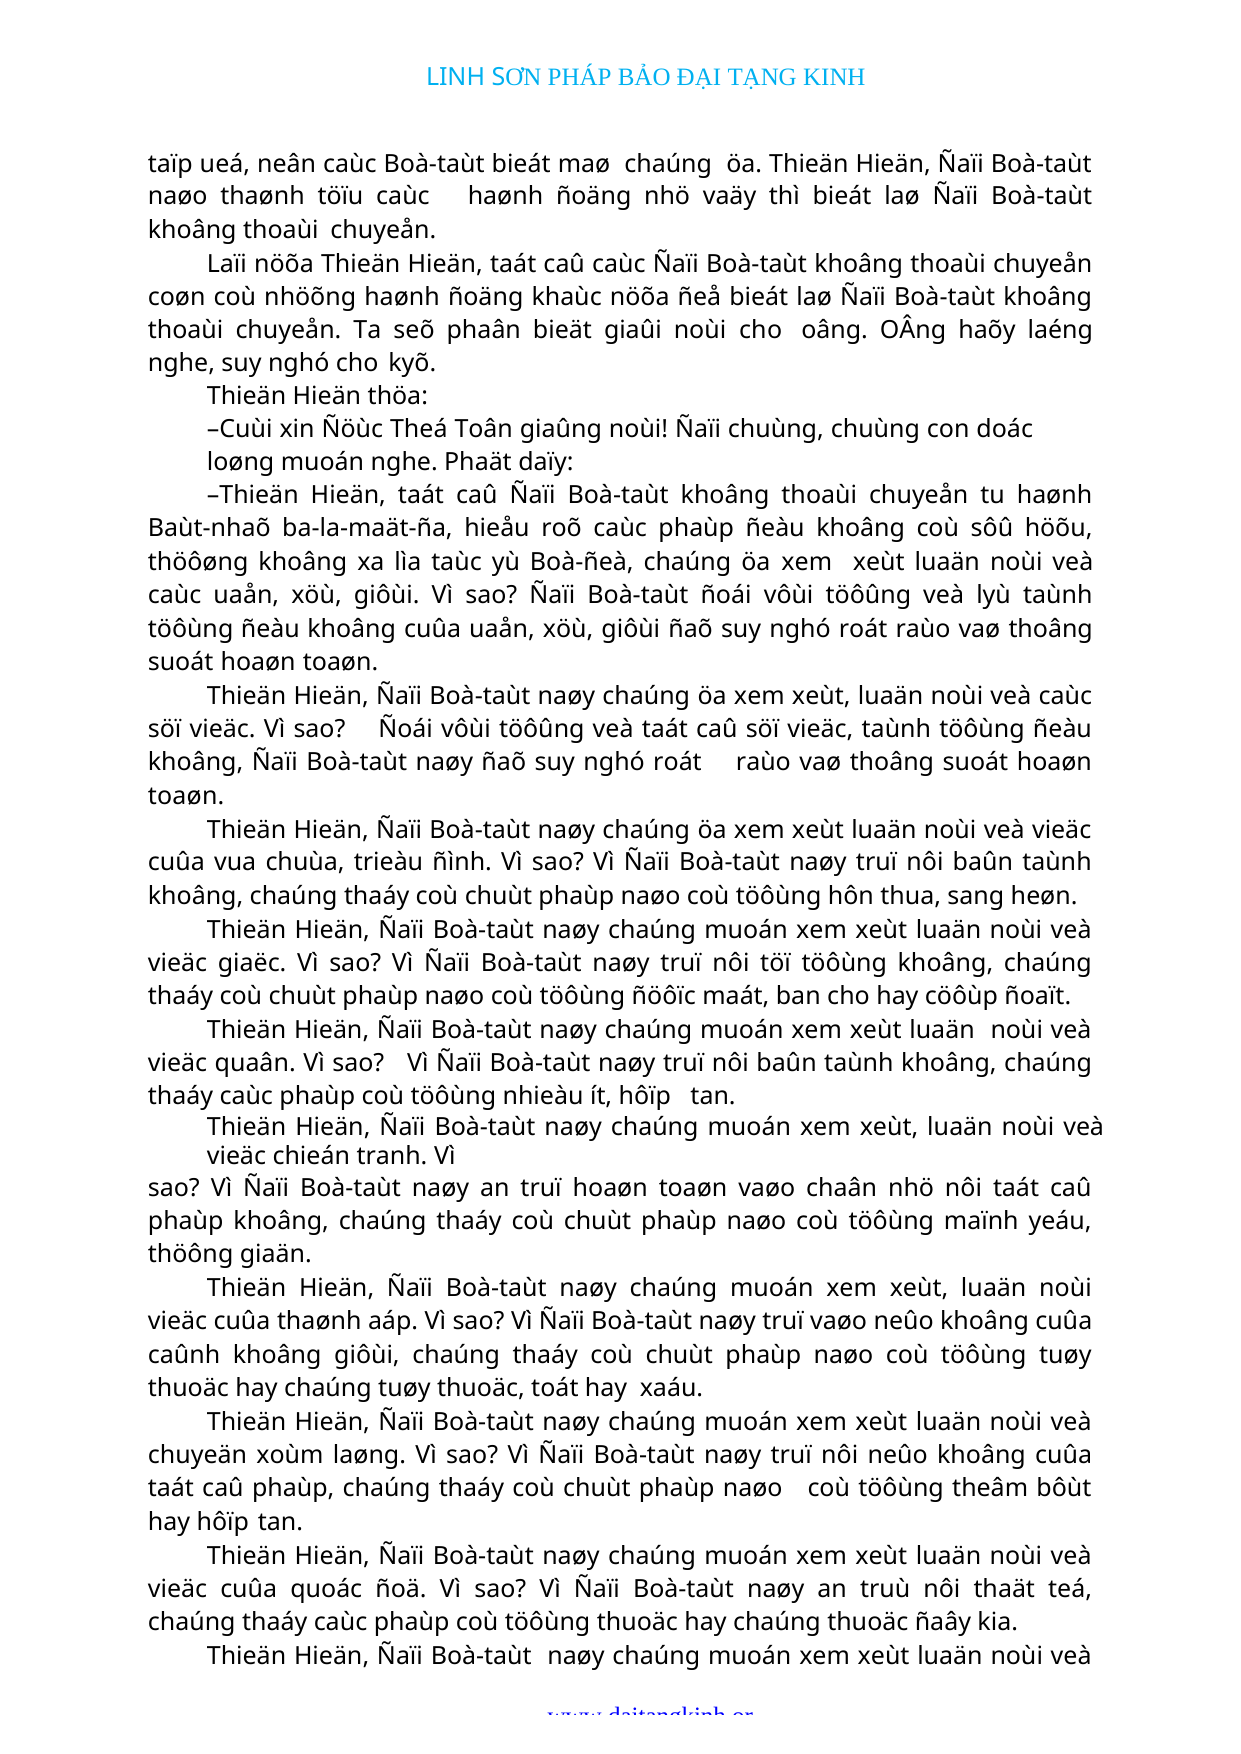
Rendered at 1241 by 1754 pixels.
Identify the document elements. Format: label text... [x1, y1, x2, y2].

text Laïi nöõa Thieän Hieän, taát caû caùc Ñaïi Boà-taùt khoâng thoaùi chuyeån coøn coù nhöõng haønh ñoäng khaùc nöõa ñeå bieát laø Ñaïi Boà-taùt khoâng thoaùi chuyeån. Ta seõ phaân bieät giaûi noùi cho oâng. OÂng haõy laéng nghe, suy nghó cho kyõ. [148, 246, 1093, 379]
text Thieän Hieän, Ñaïi Boà-taùt naøy chaúng muoán xem xeùt luaän noùi veà vieäc cuûa quoác ñoä. Vì sao? Vì Ñaïi Boà-taùt naøy an truù nôi thaät teá, chaúng thaáy caùc phaùp coù töôùng thuoäc hay chaúng thuoäc ñaây kia. [148, 1537, 1093, 1638]
text Thieän Hieän, Ñaïi Boà-taùt naøy chaúng muoán xem xeùt luaän noùi veà vieäc giaëc. Vì sao? Vì Ñaïi Boà-taùt naøy truï nôi töï töôùng khoâng, chaúng thaáy coù chuùt phaùp naøo coù töôùng ñöôïc maát, ban cho hay cöôùp ñoaït. [148, 912, 1093, 1012]
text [148, 1638, 1093, 1671]
text Thieän Hieän, Ñaïi Boà-taùt naøy chaúng muoán xem xeùt, luaän noùi veà vieäc chieán tranh. Vì [207, 1112, 1105, 1170]
text Thieän Hieän, Ñaïi Boà-taùt naøy chaúng muoán xem xeùt luaän noùi veà vieäc quaân. Vì sao? Vì Ñaïi Boà-taùt naøy truï nôi baûn taùnh khoâng, chaúng thaáy caùc phaùp coù töôùng nhieàu ít, hôïp tan. [148, 1012, 1093, 1112]
text Thieän Hieän thöa: [207, 379, 1105, 410]
text sao? Vì Ñaïi Boà-taùt naøy an truï hoaøn toaøn vaøo chaân nhö nôi taát caû phaùp khoâng, chaúng thaáy coù chuùt phaùp naøo coù töôùng maïnh yeáu, thöông giaän. [148, 1170, 1093, 1270]
text Thieän Hieän, Ñaïi Boà-taùt naøy chaúng muoán xem xeùt, luaän noùi vieäc cuûa thaønh aáp. Vì sao? Vì Ñaïi Boà-taùt naøy truï vaøo neûo khoâng cuûa caûnh khoâng giôùi, chaúng thaáy coù chuùt phaùp naøo coù töôùng tuøy thuoäc hay chaúng tuøy thuoäc, toát hay xaáu. [148, 1270, 1093, 1404]
text Thieän Hieän, Ñaïi Boà-taùt naøy chaúng öa xem xeùt luaän noùi veà vieäc cuûa vua chuùa, trieàu ñình. Vì sao? Vì Ñaïi Boà-taùt naøy truï nôi baûn taùnh khoâng, chaúng thaáy coù chuùt phaùp naøo coù töôùng hôn thua, sang heøn. [148, 811, 1093, 912]
text –Cuùi xin Ñöùc Theá Toân giaûng noùi! Ñaïi chuùng, chuùng con doác loøng muoán nghe. Phaät daïy: [207, 410, 1033, 477]
text –Thieän Hieän, taát caû Ñaïi Boà-taùt khoâng thoaùi chuyeån tu haønh Baùt-nhaõ ba-la-maät-ña, hieåu roõ caùc phaùp ñeàu khoâng coù sôû höõu, thöôøng khoâng xa lìa taùc yù Boà-ñeà, chaúng öa xem xeùt luaän noùi veà caùc uaån, xöù, giôùi. Vì sao? Ñaïi Boà-taùt ñoái vôùi töôûng veà lyù taùnh töôùng ñeàu khoâng cuûa uaån, xöù, giôùi ñaõ suy nghó roát raùo vaø thoâng suoát hoaøn toaøn. [148, 477, 1093, 678]
text Thieän Hieän, Ñaïi Boà-taùt naøy chaúng öa xem xeùt, luaän noùi veà caùc söï vieäc. Vì sao? Ñoái vôùi töôûng veà taát caû söï vieäc, taùnh töôùng ñeàu khoâng, Ñaïi Boà-taùt naøy ñaõ suy nghó roát raùo vaø thoâng suoát hoaøn toaøn. [148, 678, 1093, 811]
text Thieän Hieän, Ñaïi Boà-taùt naøy chaúng muoán xem xeùt luaän noùi veà chuyeän xoùm laøng. Vì sao? Vì Ñaïi Boà-taùt naøy truï nôi neûo khoâng cuûa taát caû phaùp, chaúng thaáy coù chuùt phaùp naøo coù töôùng theâm bôùt hay hôïp tan. [148, 1404, 1093, 1537]
text taïp ueá, neân caùc Boà-taùt bieát maø chaúng öa. Thieän Hieän, Ñaïi Boà-taùt naøo thaønh töïu caùc haønh ñoäng nhö vaäy thì bieát laø Ñaïi Boà-taùt khoâng thoaùi chuyeån. [148, 145, 1093, 246]
